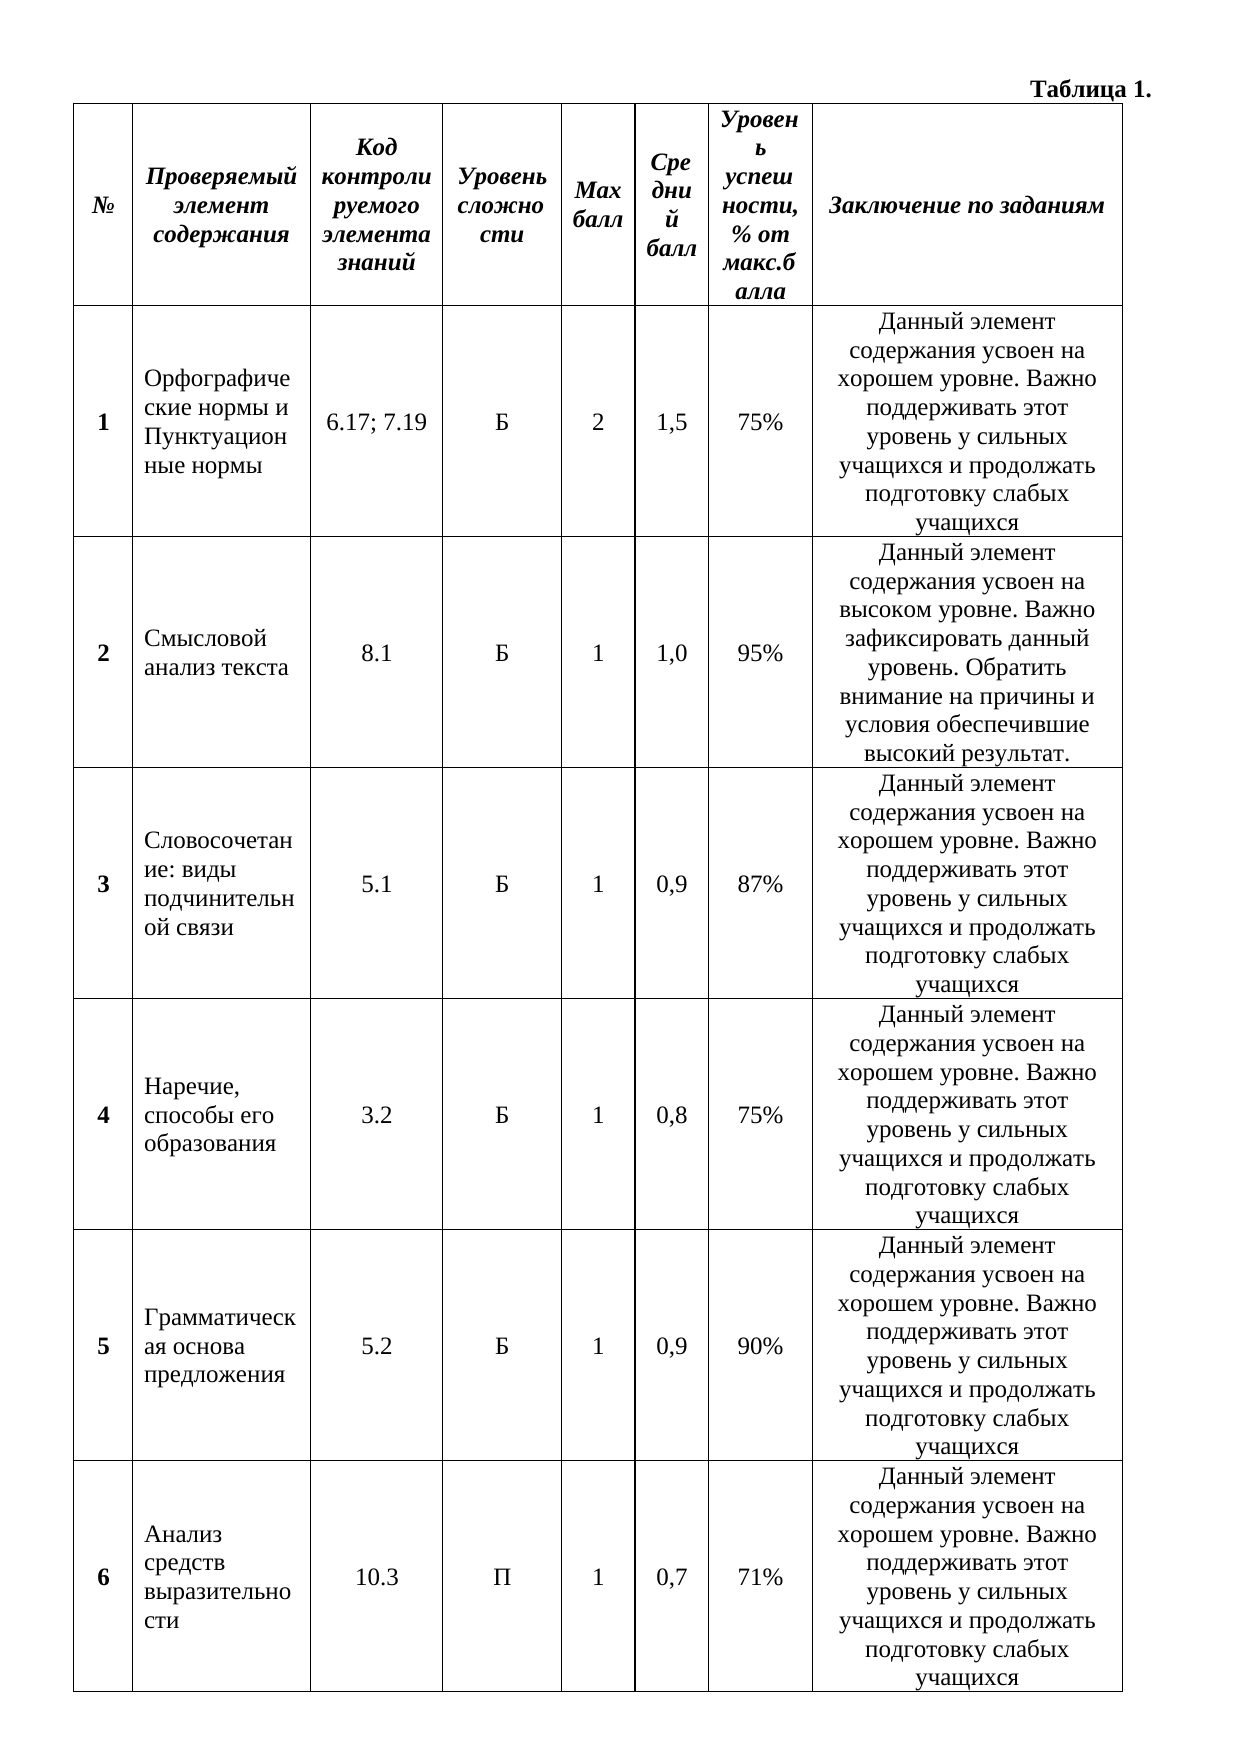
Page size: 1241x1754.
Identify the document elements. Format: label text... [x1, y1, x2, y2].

table_cell 1 [74, 306, 132, 536]
table_cell Смысловой анализ текста [133, 537, 310, 767]
table_cell 3 [74, 768, 132, 998]
table_cell 1 [562, 999, 634, 1229]
table_header Код контролируемого элемента знаний [311, 104, 442, 305]
table_cell 6.17; 7.19 [311, 306, 442, 536]
table_cell Б [443, 768, 561, 998]
table_cell 75% [709, 306, 812, 536]
table_cell 0,7 [636, 1461, 708, 1691]
table_cell Б [443, 1230, 561, 1460]
table_cell 6 [74, 1461, 132, 1691]
table_cell 0,8 [636, 999, 708, 1229]
table_cell 90% [709, 1230, 812, 1460]
table_cell Словосочетание: виды подчинительной связи [133, 768, 310, 998]
table_cell П [443, 1461, 561, 1691]
table_cell 95% [709, 537, 812, 767]
table_cell 1 [562, 1230, 634, 1460]
table_cell Данный элемент содержания усвоен на хорошем уровне. Важно поддерживать этот уровень у сильных учащихся и продолжать подготовку слабых учащихся [813, 306, 1122, 536]
table_cell 5.1 [311, 768, 442, 998]
table_cell 1 [562, 1461, 634, 1691]
table_cell 4 [74, 999, 132, 1229]
text Таблица 1. [177, 74, 1152, 103]
table_cell 1,0 [636, 537, 708, 767]
table_cell Данный элемент содержания усвоен на высоком уровне. Важно зафиксировать данный уровень. Обратить внимание на причины и условия обеспечившие высокий результат. [813, 537, 1122, 767]
table_cell 0,9 [636, 1230, 708, 1460]
table_cell Данный элемент содержания усвоен на хорошем уровне. Важно поддерживать этот уровень у сильных учащихся и продолжать подготовку слабых учащихся [813, 999, 1122, 1229]
table_header Заключение по заданиям [813, 104, 1122, 305]
table_cell Данный элемент содержания усвоен на хорошем уровне. Важно поддерживать этот уровень у сильных учащихся и продолжать подготовку слабых учащихся [813, 1230, 1122, 1460]
table_cell 75% [709, 999, 812, 1229]
table_cell 1,5 [636, 306, 708, 536]
table_cell Наречие, способы его образования [133, 999, 310, 1229]
table_cell 0,9 [636, 768, 708, 998]
table_header Проверяемый элемент содержания [133, 104, 310, 305]
table_cell Грамматическая основа предложения [133, 1230, 310, 1460]
table_cell 87% [709, 768, 812, 998]
table_header Max балл [562, 104, 634, 305]
table_cell 8.1 [311, 537, 442, 767]
table_cell 1 [562, 537, 634, 767]
table_cell 2 [74, 537, 132, 767]
table_cell 2 [562, 306, 634, 536]
table_header № [74, 104, 132, 305]
table_cell Б [443, 999, 561, 1229]
table_cell Орфографические нормы и Пунктуационные нормы [133, 306, 310, 536]
table_cell 3.2 [311, 999, 442, 1229]
table_cell Данный элемент содержания усвоен на хорошем уровне. Важно поддерживать этот уровень у сильных учащихся и продолжать подготовку слабых учащихся [813, 768, 1122, 998]
table_cell 5.2 [311, 1230, 442, 1460]
table_header Уровень успешности, % от макс.балла [709, 104, 812, 305]
table_cell Анализ средств выразительности [133, 1461, 310, 1691]
table_cell Б [443, 537, 561, 767]
table_header Средний балл [636, 104, 708, 305]
table_header Уровень сложности [443, 104, 561, 305]
table_cell 5 [74, 1230, 132, 1460]
table_cell Б [443, 306, 561, 536]
table_cell 1 [562, 768, 634, 998]
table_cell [813, 1461, 1122, 1691]
table_cell 10.3 [311, 1461, 442, 1691]
table_cell 71% [709, 1461, 812, 1691]
